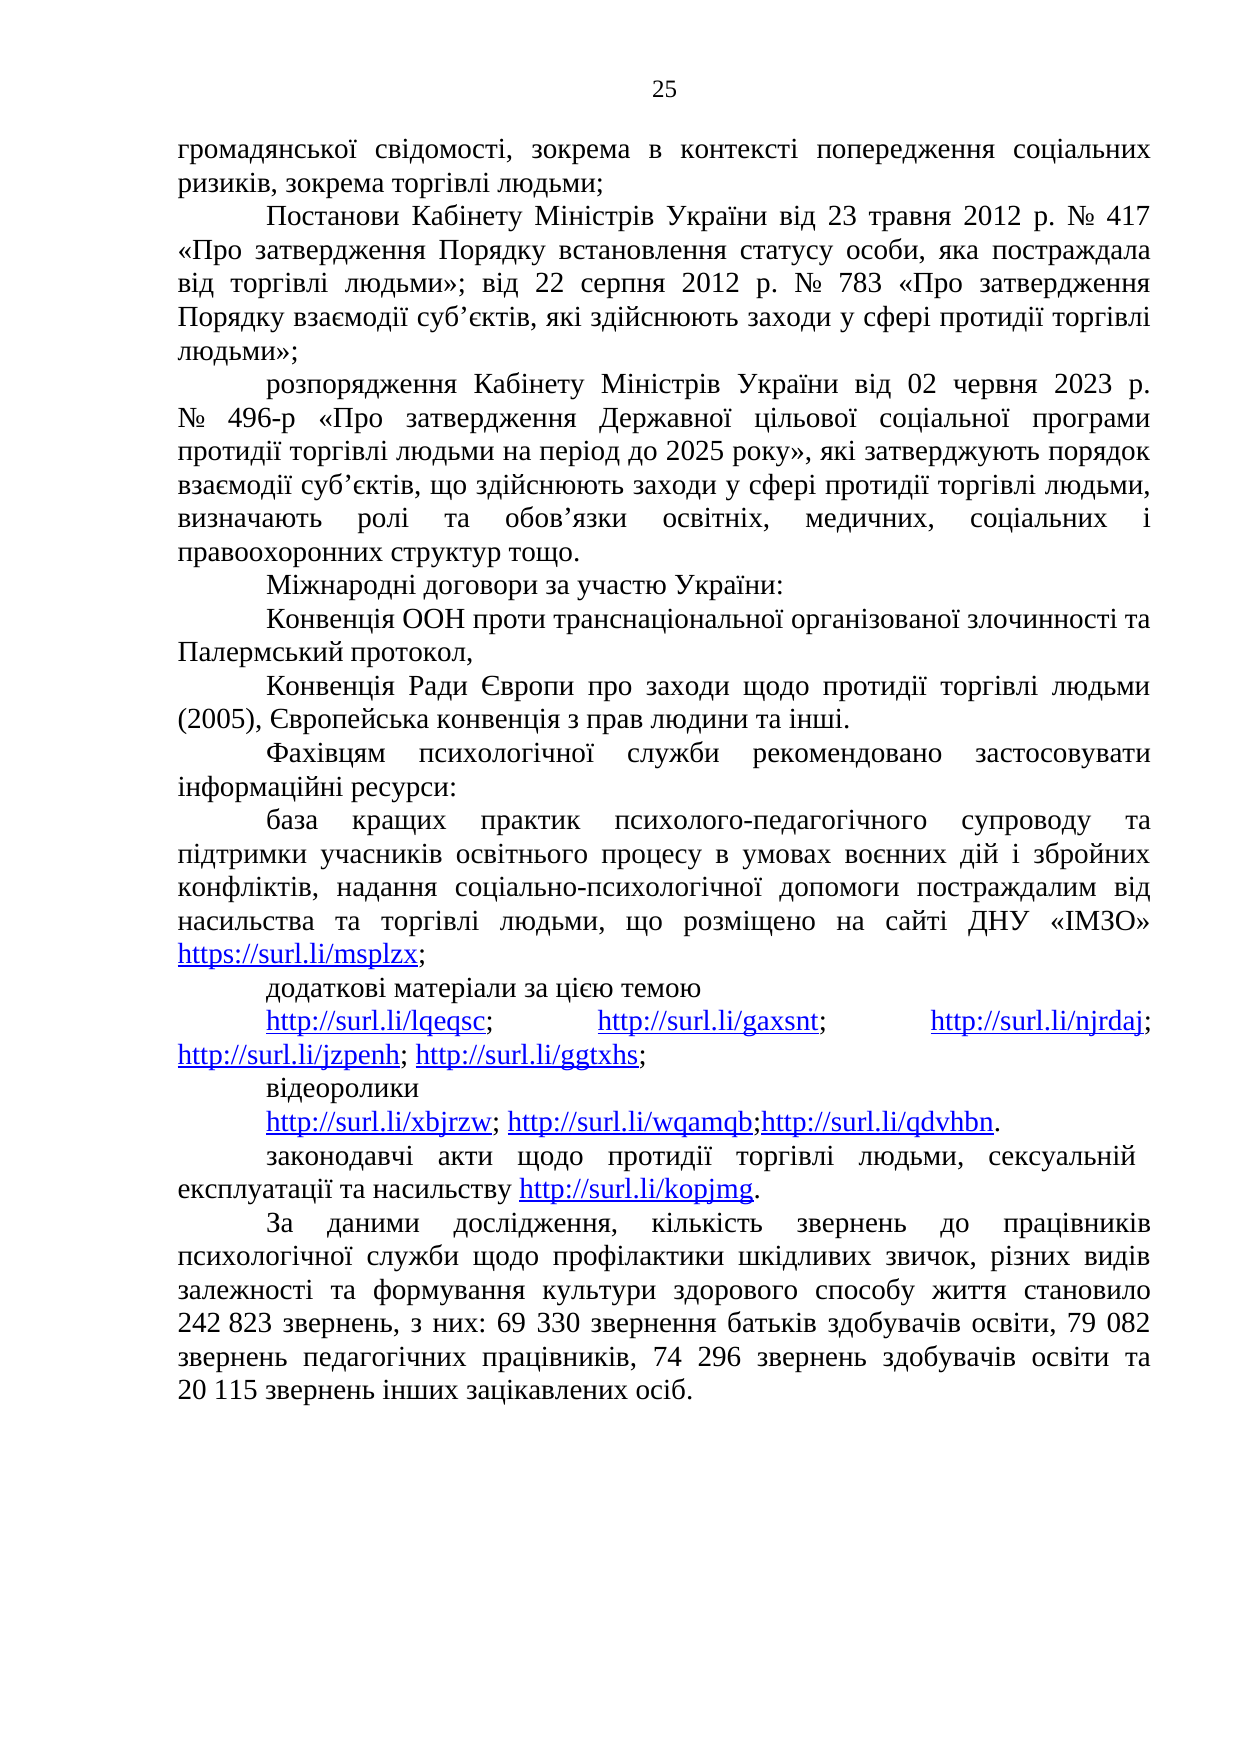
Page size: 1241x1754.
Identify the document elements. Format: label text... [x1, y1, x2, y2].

text Міжнародні договори за участю України: [177, 567, 1152, 601]
text Конвенція ООН проти транснаціональної організованої злочинності та Палермський протокол, [177, 601, 1152, 668]
text відеоролики [177, 1071, 1152, 1104]
text Конвенція Ради Європи про заходи щодо протидії торгівлі людьми (2005), Європейська конвенція з прав людини та інші. [177, 668, 1152, 735]
text http://surl.li/xbjrzw; http://surl.li/wqamqb;http://surl.li/qdvhbn. [177, 1104, 1152, 1138]
text база кращих практик психолого-педагогічного супроводу та підтримки учасників освітнього процесу в умовах воєнних дій і збройних конфліктів, надання соціально-психологічної допомоги постраждалим від насильства та торгівлі людьми, що розміщено на сайті ДНУ «ІМЗО» https://surl.li/msplzx; [177, 802, 1152, 970]
text додаткові матеріали за цією темою [177, 970, 1152, 1003]
text Фахівцям психологічної служби рекомендовано застосовувати інформаційні ресурси: [177, 735, 1152, 802]
text розпорядження Кабінету Міністрів України від 02 червня 2023 р. № 496-р «Про затвердження Державної цільової соціальної програми протидії торгівлі людьми на період до 2025 року», які затверджують порядок взаємодії суб’єктів, що здійснюють заходи у сфері протидії торгівлі людьми, визначають ролі та обов’язки освітніх, медичних, соціальних і правоохоронних структур тощо. [177, 366, 1152, 567]
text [177, 131, 1152, 198]
text Постанови Кабінету Міністрів України від 23 травня 2012 р. № 417 «Про затвердження Порядку встановлення статусу особи, яка постраждала від торгівлі людьми»; від 22 серпня 2012 р. № 783 «Про затвердження Порядку взаємодії суб’єктів, які здійснюють заходи у сфері протидії торгівлі людьми»; [177, 198, 1152, 366]
text законодавчі акти щодо протидії торгівлі людьми, сексуальній експлуатації та насильству http://surl.li/kopjmg. [177, 1138, 1137, 1205]
text http://surl.li/lqeqsc; http://surl.li/gaxsnt; http://surl.li/njrdaj; http://surl.li/jzpenh; http://surl.li/ggtxhs; [177, 1003, 1152, 1071]
text За даними дослідження, кількість звернень до працівників психологічної служби щодо профілактики шкідливих звичок, різних видів залежності та формування культури здорового способу життя становило 242 823 звернень, з них: 69 330 звернення батьків здобувачів освіти, 79 082 звернень педагогічних працівників, 74 296 звернень здобувачів освіти та 20 115 звернень інших зацікавлених осіб. [177, 1205, 1152, 1406]
